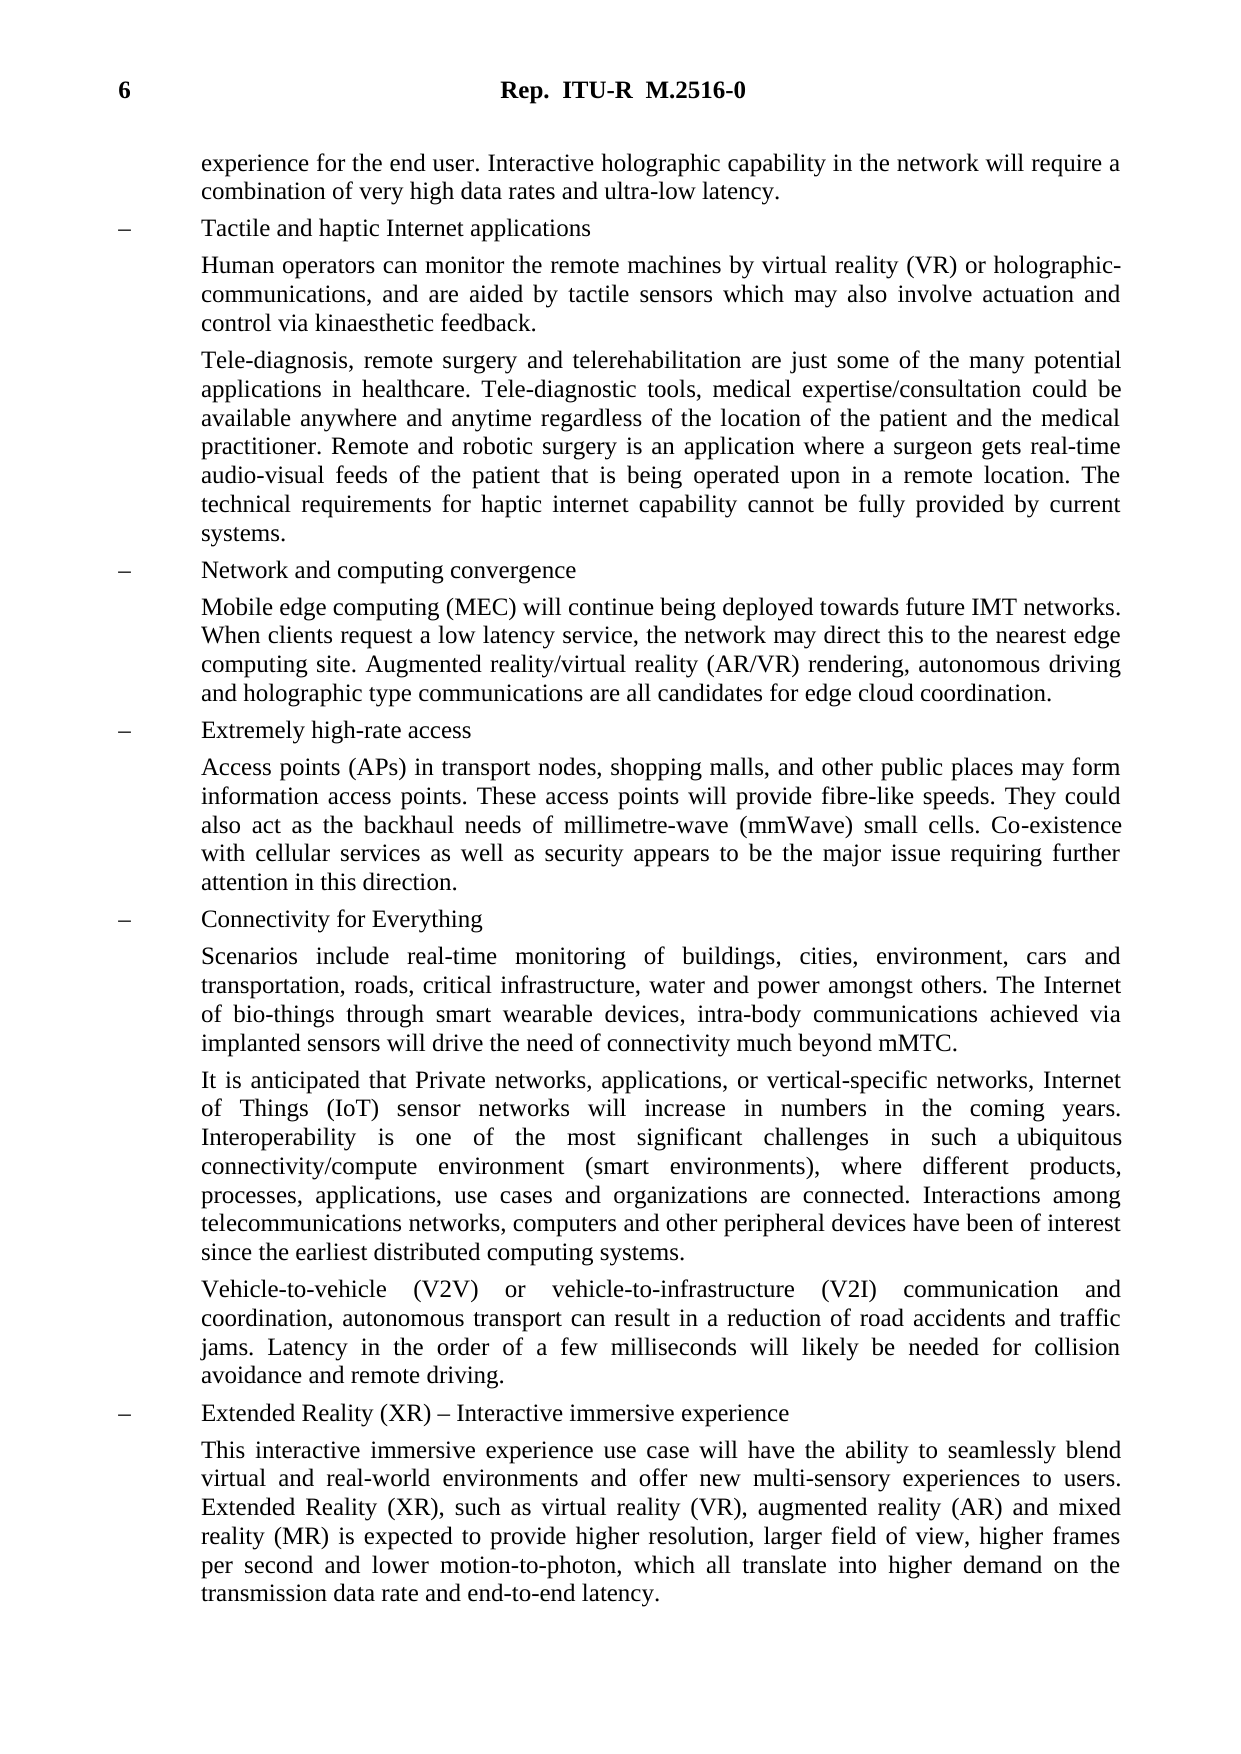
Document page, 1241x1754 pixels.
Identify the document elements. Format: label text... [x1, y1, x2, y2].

text – Network and computing convergence [118, 555, 1122, 583]
text – Extremely high-rate access [118, 715, 1122, 744]
text It is anticipated that Private networks, applications, or vertical-specific networks, Internet of Things (IoT) sensor networks will increase in numbers in the coming years. Interoperability is one of the most significant challenges in such a ubiquitous connectivity/compute environment (smart environments), where different products, processes, applications, use cases and organizations are connected. Interactions among telecommunications networks, computers and other peripheral devices have been of interest since the earliest distributed computing systems. [118, 1065, 1122, 1266]
text Scenarios include real-time monitoring of buildings, cities, environment, cars and transportation, roads, critical infrastructure, water and power amongst others. The Internet of bio-things through smart wearable devices, intra-body communications achieved via implanted sensors will drive the need of connectivity much beyond mMTC. [118, 941, 1122, 1056]
text Vehicle-to-vehicle (V2V) or vehicle-to-infrastructure (V2I) communication and coordination, autonomous transport can result in a reduction of road accidents and traffic jams. Latency in the order of a few milliseconds will likely be needed for collision avoidance and remote driving. [118, 1274, 1122, 1389]
text – Tactile and haptic Internet applications [118, 213, 1122, 242]
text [118, 148, 1122, 205]
text Mobile edge computing (MEC) will continue being deployed towards future IMT networks. When clients request a low latency service, the network may direct this to the nearest edge computing site. Augmented reality/virtual reality (AR/VR) rendering, autonomous driving and holographic type communications are all candidates for edge cloud coordination. [118, 592, 1122, 707]
text This interactive immersive experience use case will have the ability to seamlessly blend virtual and real-world environments and offer new multi-sensory experiences to users. Extended Reality (XR), such as virtual reality (VR), augmented reality (AR) and mixed reality (MR) is expected to provide higher resolution, larger field of view, higher frames per second and lower motion-to-photon, which all translate into higher demand on the transmission data rate and end-to-end latency. [118, 1435, 1122, 1607]
text Tele-diagnosis, remote surgery and telerehabilitation are just some of the many potential applications in healthcare. Tele-diagnostic tools, medical expertise/consultation could be available anywhere and anytime regardless of the location of the patient and the medical practitioner. Remote and robotic surgery is an application where a surgeon gets real-time audio-visual feeds of the patient that is being operated upon in a remote location. The technical requirements for haptic internet capability cannot be fully provided by current systems. [118, 345, 1122, 546]
text – Connectivity for Everything [118, 904, 1122, 933]
text Access points (APs) in transport nodes, shopping malls, and other public places may form information access points. These access points will provide fibre-like speeds. They could also act as the backhaul needs of millimetre-wave (mmWave) small cells. Co-existence with cellular services as well as security appears to be the major issue requiring further attention in this direction. [118, 752, 1122, 896]
text – Extended Reality (XR) – Interactive immersive experience [118, 1398, 1122, 1426]
text Human operators can monitor the remote machines by virtual reality (VR) or holographic-communications, and are aided by tactile sensors which may also involve actuation and control via kinaesthetic feedback. [118, 251, 1122, 337]
